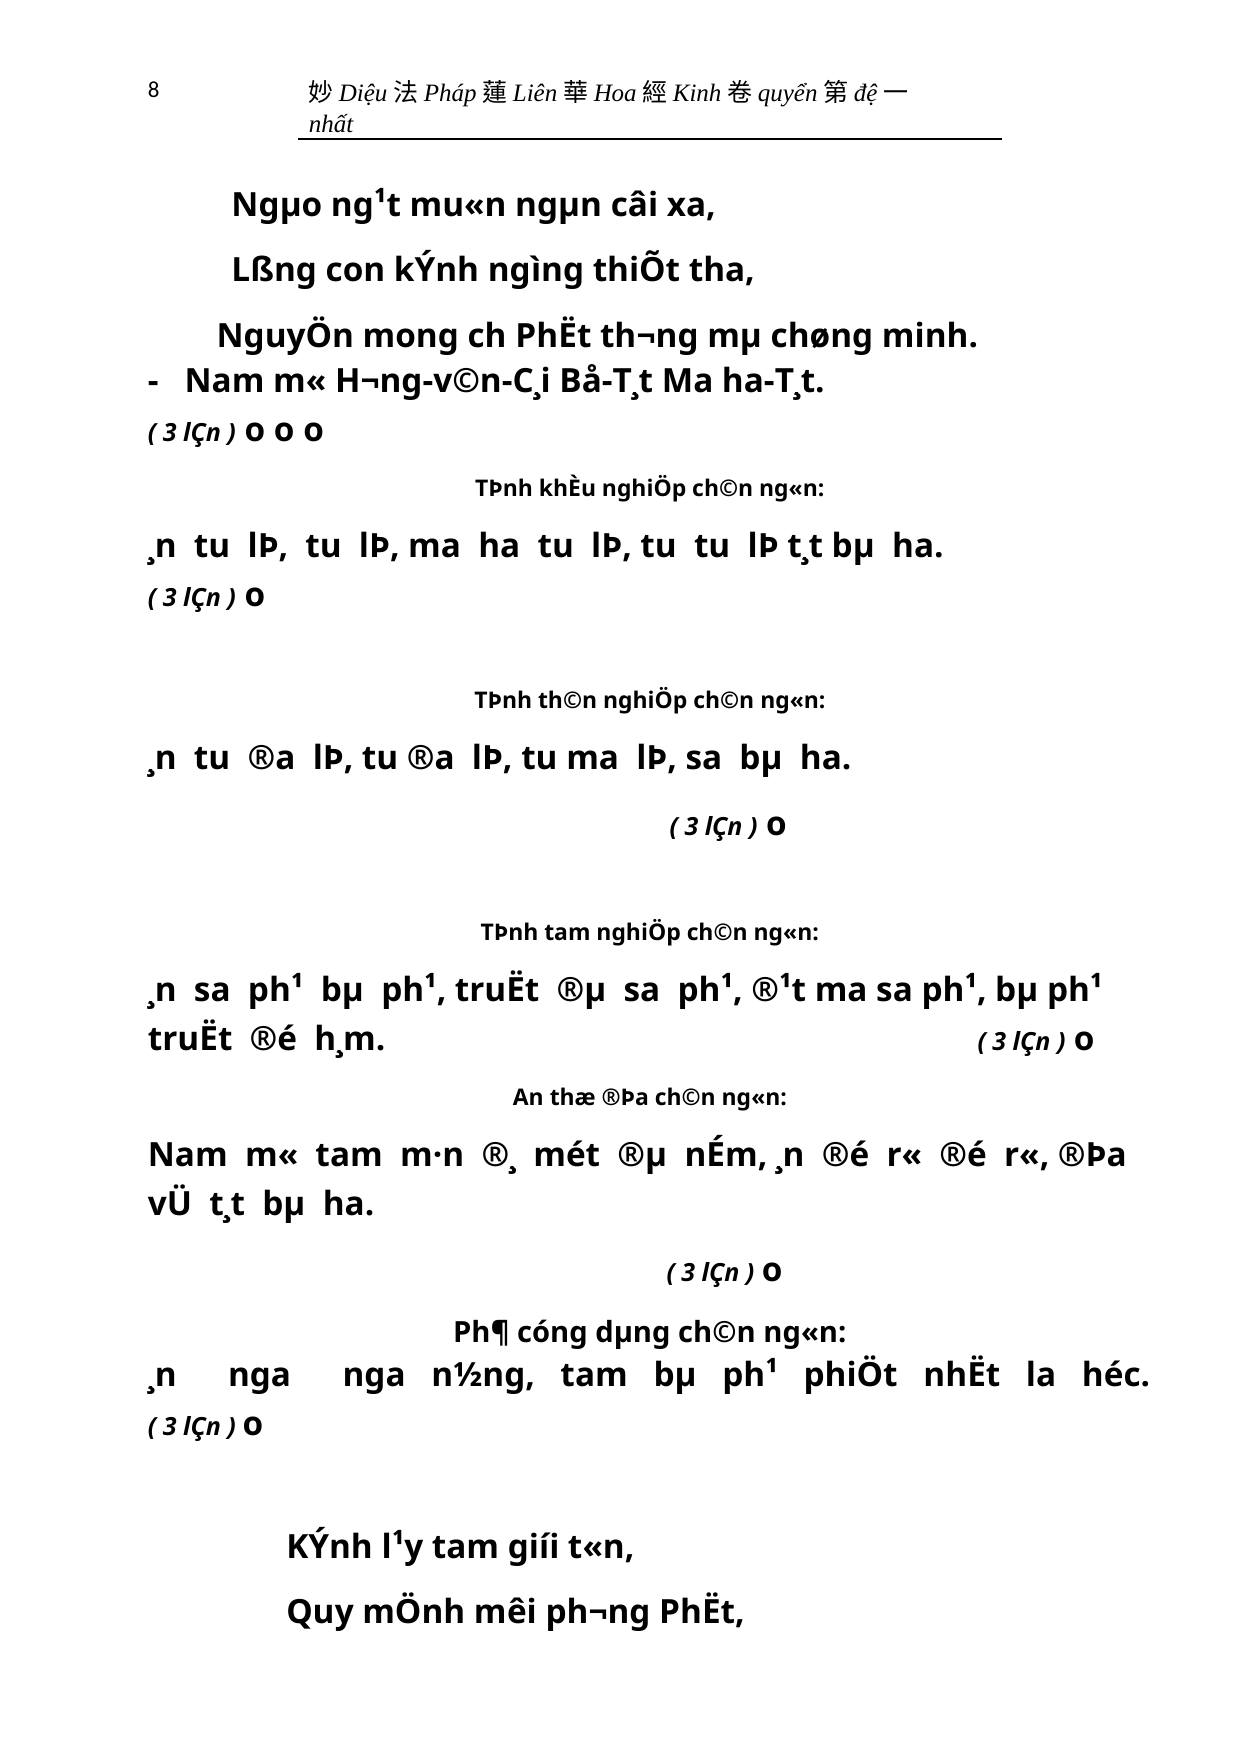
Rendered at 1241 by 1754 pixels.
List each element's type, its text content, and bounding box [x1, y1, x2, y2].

text ¸n tu lÞ, tu lÞ, ma ha tu lÞ, tu tu lÞ t¸t bµ ha. ( 3 lÇn ) o [148, 522, 1152, 617]
subtitle NguyÖn mong ch­ PhËt th­¬ng mµ chøng minh. [216, 312, 1152, 357]
text Ph¶ cóng dµng ch©n ng«n: [148, 1311, 1152, 1351]
text TÞnh khÈu nghiÖp ch©n ng«n: [148, 472, 1152, 503]
text ¸n tu ®a lÞ, tu ®a lÞ, tu ma lÞ, sa bµ ha. [148, 734, 1152, 779]
text Lßng con kÝnh ng­ìng thiÕt tha, [223, 246, 1152, 292]
text KÝnh l¹y tam giíi t«n, [148, 1522, 1152, 1568]
text - m« H­¬ng-v©n-C¸i Bå-T¸t Ma ha-T¸t. ( 3 lÇn ) o o o [148, 357, 1152, 452]
text Ngµo ng¹t mu«n ngµn câi xa, [223, 181, 1152, 226]
text ¸n nga nga n½ng, tam bµ ph¹ phiÖt nhËt la héc. ( 3 lÇn ) o [148, 1351, 1152, 1446]
text Quy mÖnh m­êi ph­¬ng PhËt, [148, 1588, 1152, 1633]
text TÞnh tam nghiÖp ch©n ng«n: [148, 916, 1152, 947]
text Nam m« tam m·n ®¸ mét ®µ nÉm, ¸n ®é r« ®é r«, ®Þa vÜ t¸t bµ ha. [148, 1131, 1152, 1226]
text TÞnh th©n nghiÖp ch©n ng«n: [148, 684, 1152, 715]
text ( 3 lÇn ) o [148, 800, 1152, 845]
text An thæ ®Þa ch©n ng«n: [148, 1081, 1152, 1112]
text ¸n sa ph¹ bµ ph¹, truËt ®µ sa ph¹, ®¹t ma sa ph¹, bµ ph¹ truËt ®é h¸m. ( 3 lÇn ) o [148, 966, 1152, 1061]
text ( 3 lÇn ) o [148, 1246, 1152, 1291]
